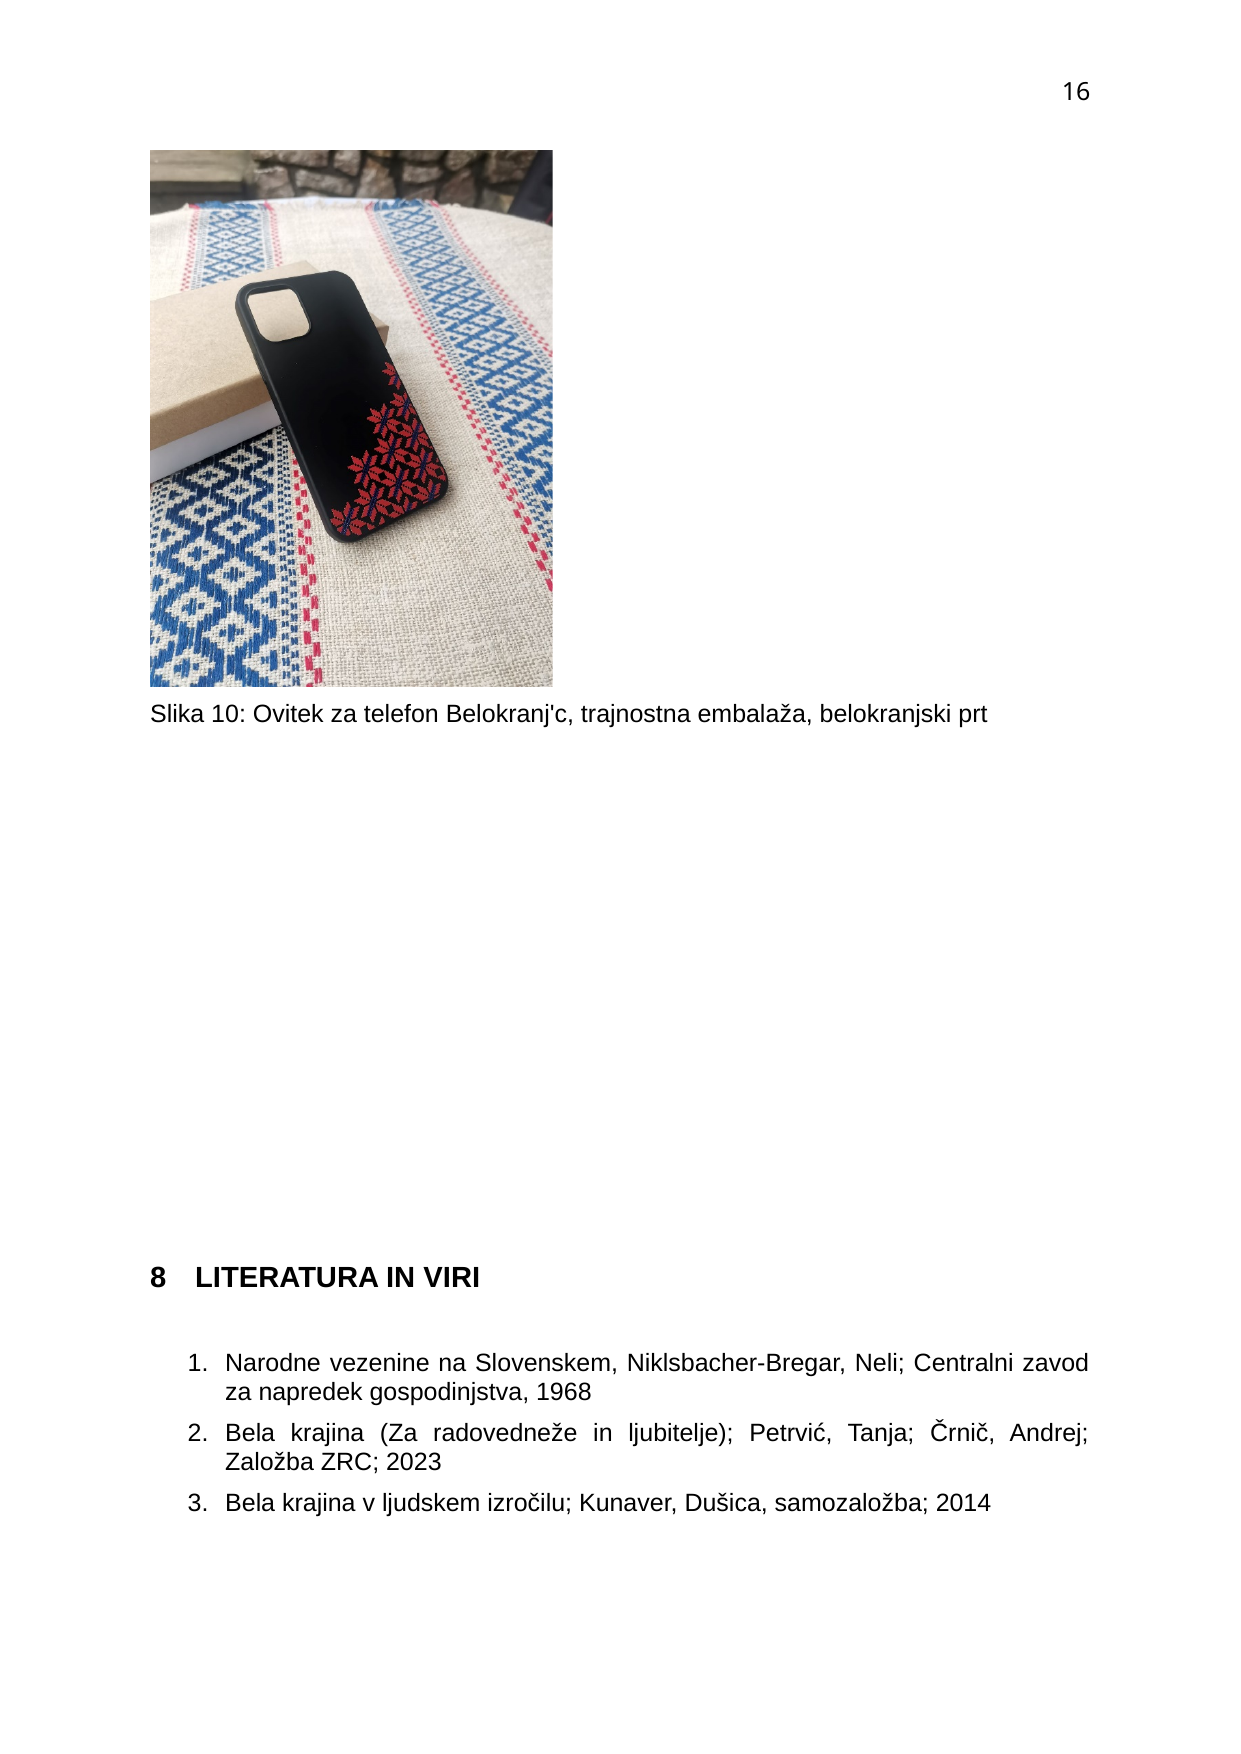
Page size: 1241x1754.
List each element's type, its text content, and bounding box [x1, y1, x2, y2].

text Slika 10: Ovitek za telefon Belokranj'c, trajnostna embalaža, belokranjski prt [150, 699, 1090, 728]
list Bela krajina (Za radovedneže in ljubitelje); Petrvić, Tanja; Črnič, Andrej; Založba ZRC; 2023 [187, 1418, 1090, 1475]
list Narodne vezenine na Slovenskem, Niklsbacher-Bregar, Neli; Centralni zavod za napredek gospodinjstva, 1968 [187, 1348, 1090, 1405]
picture [150, 150, 553, 687]
list Bela krajina v ljudskem izročilu; Kunaver, Dušica, samozaložba; 2014 [187, 1488, 1090, 1516]
subtitle LITERATURA IN VIRI [150, 1260, 1090, 1294]
